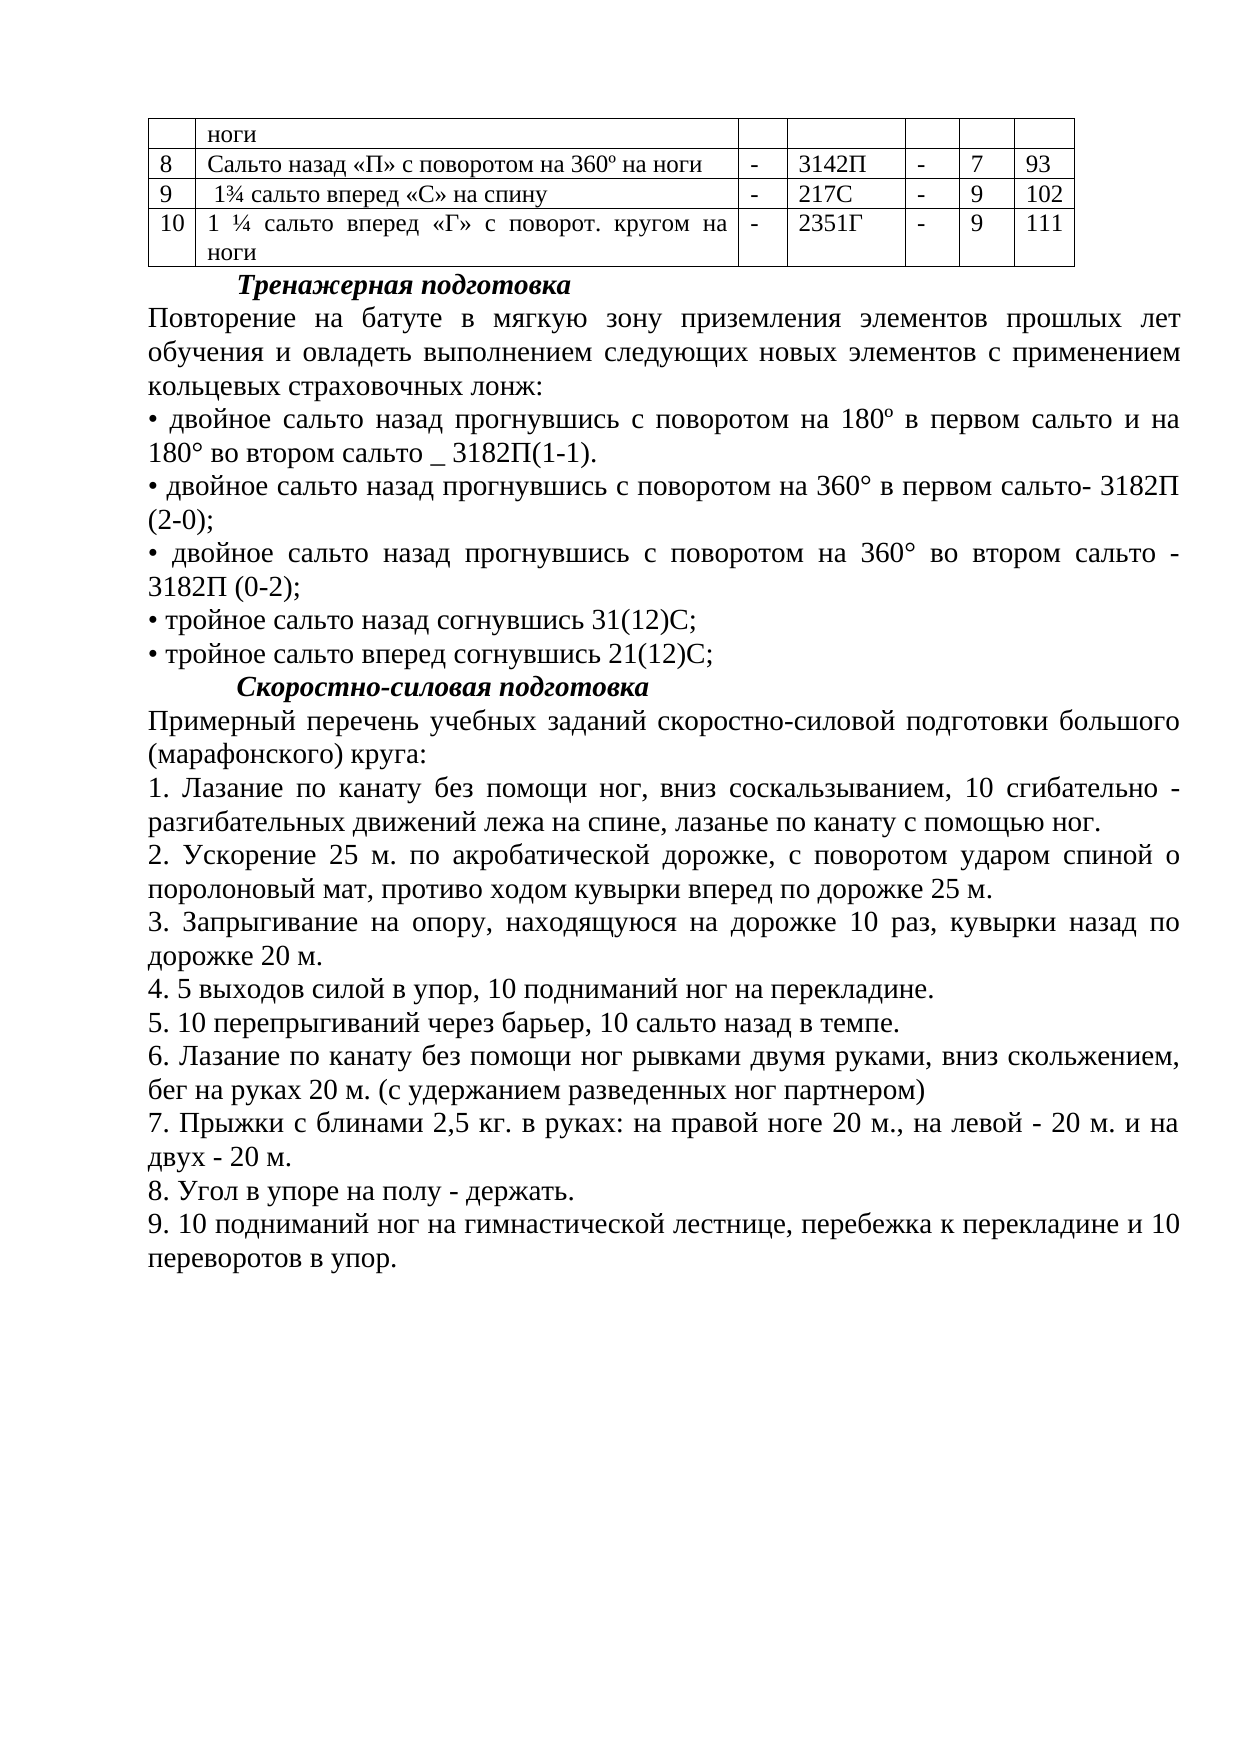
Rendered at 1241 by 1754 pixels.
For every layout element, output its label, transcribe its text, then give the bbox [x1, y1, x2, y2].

text • тройное сальто назад согнувшись 31(12)C; [148, 602, 1181, 636]
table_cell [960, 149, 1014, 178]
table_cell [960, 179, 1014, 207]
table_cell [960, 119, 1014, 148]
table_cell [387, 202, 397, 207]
text 1. Лазание по канату без помощи ног, вниз соскальзыванием, 10 сгибательно - разгибательных движений лежа на спине, лазанье по канату с помощью ног. [148, 770, 1181, 837]
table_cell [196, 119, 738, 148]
text 6. Лазание по канату без помощи ног рывками двумя руками, вниз скольжением, бег на руках 20 м. (с удержанием разведенных ног партнером) [148, 1038, 1181, 1106]
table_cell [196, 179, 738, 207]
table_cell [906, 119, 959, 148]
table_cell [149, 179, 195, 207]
text • двойное сальто назад прогнувшись с поворотом на 360° в первом сальто- 3182П (2-0); [148, 468, 1181, 535]
text Скоростно-силовая подготовка [148, 669, 1181, 703]
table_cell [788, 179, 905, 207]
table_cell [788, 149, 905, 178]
text Тренажерная подготовка [148, 267, 1181, 301]
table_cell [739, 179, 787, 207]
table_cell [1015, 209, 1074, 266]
text 2. Ускорение 25 м. по акробатической дорожке, с поворотом ударом спиной о поролоновый мат, противо ходом кувырки вперед по дорожке 25 м. [148, 837, 1181, 904]
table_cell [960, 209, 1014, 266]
text 3. Запрыгивание на опору, находящуюся на дорожке 10 раз, кувырки назад по дорожке 20 м. [148, 904, 1181, 971]
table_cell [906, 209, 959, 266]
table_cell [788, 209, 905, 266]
text 9. 10 подниманий ног на гимнастической лестнице, перебежка к перекладине и 10 переворотов в упор. [148, 1206, 1181, 1273]
text 5. 10 перепрыгиваний через барьер, 10 сальто назад в темпе. [148, 1005, 1181, 1038]
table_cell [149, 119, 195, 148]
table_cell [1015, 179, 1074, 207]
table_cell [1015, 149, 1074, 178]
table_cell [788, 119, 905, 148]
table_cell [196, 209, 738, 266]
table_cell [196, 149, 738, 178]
text 7. Прыжки с блинами 2,5 кг. в руках: на правой ноге 20 м., на левой - 20 м. и на двух - 20 м. [148, 1106, 1181, 1173]
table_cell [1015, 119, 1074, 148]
text Примерный перечень учебных заданий скоростно-силовой подготовки большого (марафонского) круга: [148, 703, 1181, 770]
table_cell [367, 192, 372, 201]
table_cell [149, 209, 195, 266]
text • двойное сальто назад прогнувшись с поворотом на 360° во втором сальто - 3182П (0-2); [148, 535, 1181, 602]
text • двойное сальто назад прогнувшись с поворотом на 180º в первом сальто и на 180° во втором сальто _ 3182П(1-1). [148, 401, 1181, 468]
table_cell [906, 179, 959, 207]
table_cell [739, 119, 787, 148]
text Повторение на батуте в мягкую зону приземления элементов прошлых лет обучения и овладеть выполнением следующих новых элементов с применением кольцевых страховочных лонж: [148, 301, 1181, 401]
text 4. 5 выходов силой в упор, 10 подниманий ног на перекладине. [148, 971, 1181, 1005]
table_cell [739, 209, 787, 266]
text • тройное сальто вперед согнувшись 21(12)C; [148, 636, 1181, 669]
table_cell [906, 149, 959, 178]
text 8. Угол в упоре на полу - держать. [148, 1173, 1181, 1206]
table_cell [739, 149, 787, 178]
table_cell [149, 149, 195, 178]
